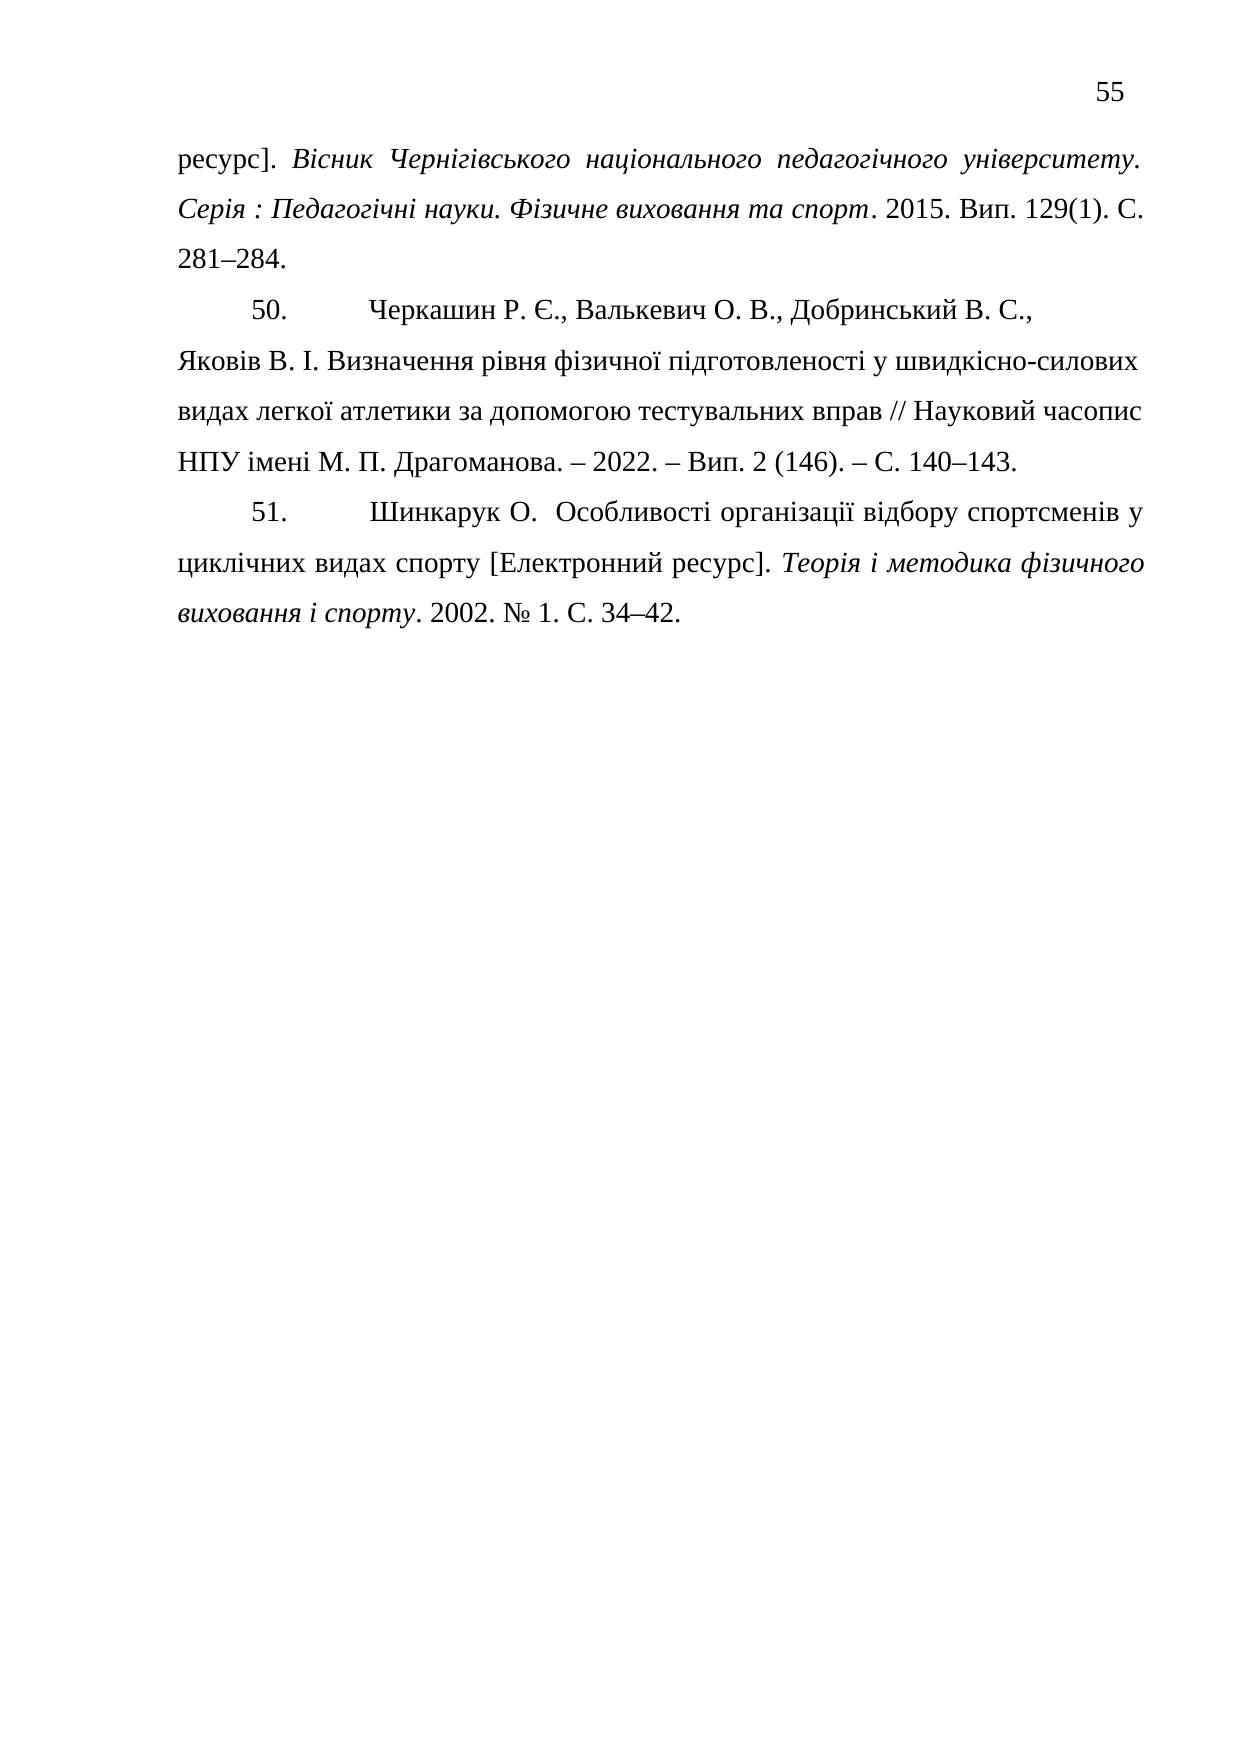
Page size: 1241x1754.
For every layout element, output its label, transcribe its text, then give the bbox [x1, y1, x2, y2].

list Черкашин Р. Є., Валькевич О. В., Добринський В. С., [251, 292, 1152, 326]
list Шинкарук О. Особливості організації відбору спортсменів у циклічних видах спорту [Електронний ресурс]. Теорія і методика фізичного виховання і спорту. 2002. № 1. С. 34–42. [177, 494, 1145, 629]
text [177, 141, 1145, 275]
text Яковів В. І. Визначення рівня фізичної підготовленості у швидкісно-силових видах легкої атлетики за допомогою тестувальних вправ // Науковий часопис НПУ імені М. П. Драгоманова. – 2022. – Вип. 2 (146). – С. 140–143. [177, 343, 1152, 477]
